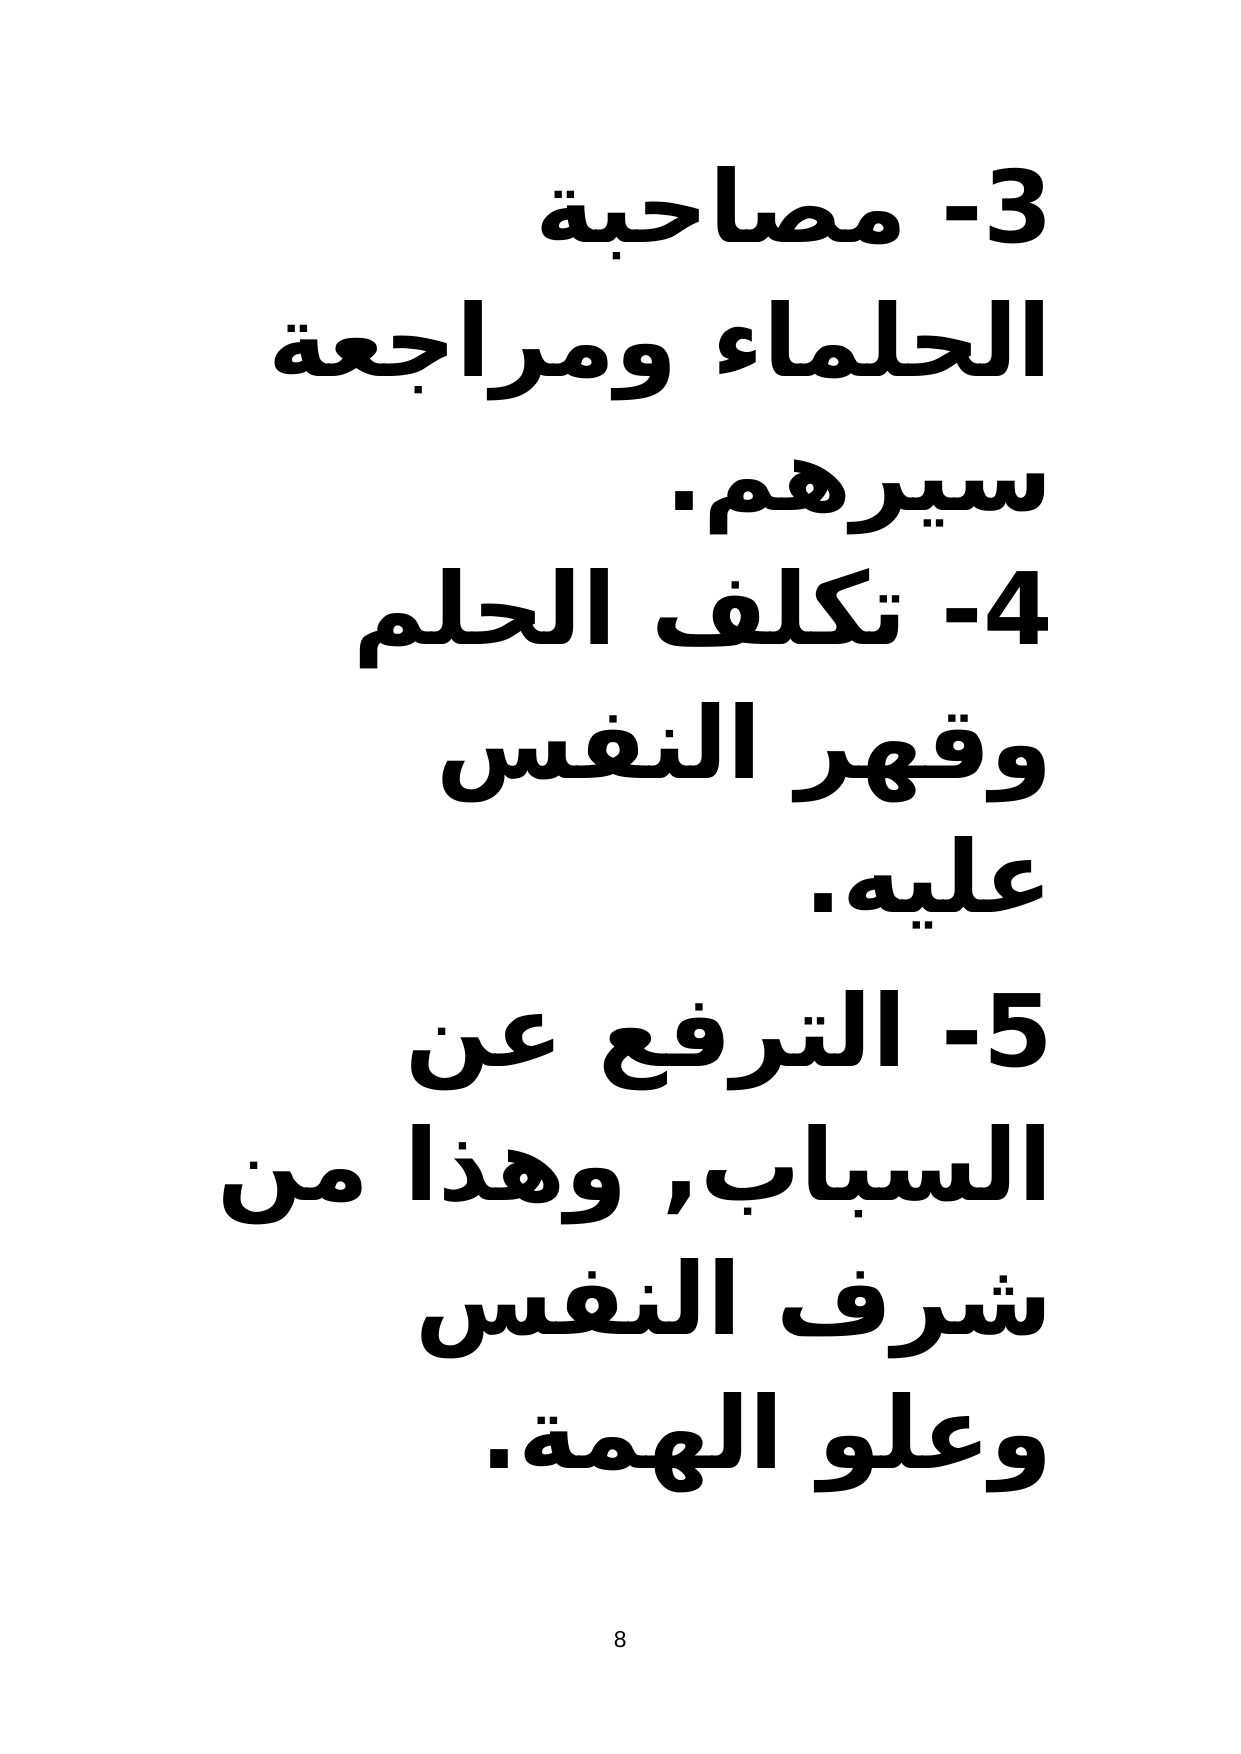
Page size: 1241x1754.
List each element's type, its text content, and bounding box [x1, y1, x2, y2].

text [187, 974, 1053, 1492]
text 3- مصاحبة الحلماء ومراجعة سيرهم. 4- تكلف الحلم وقهر النفس عليه. [187, 150, 1053, 936]
